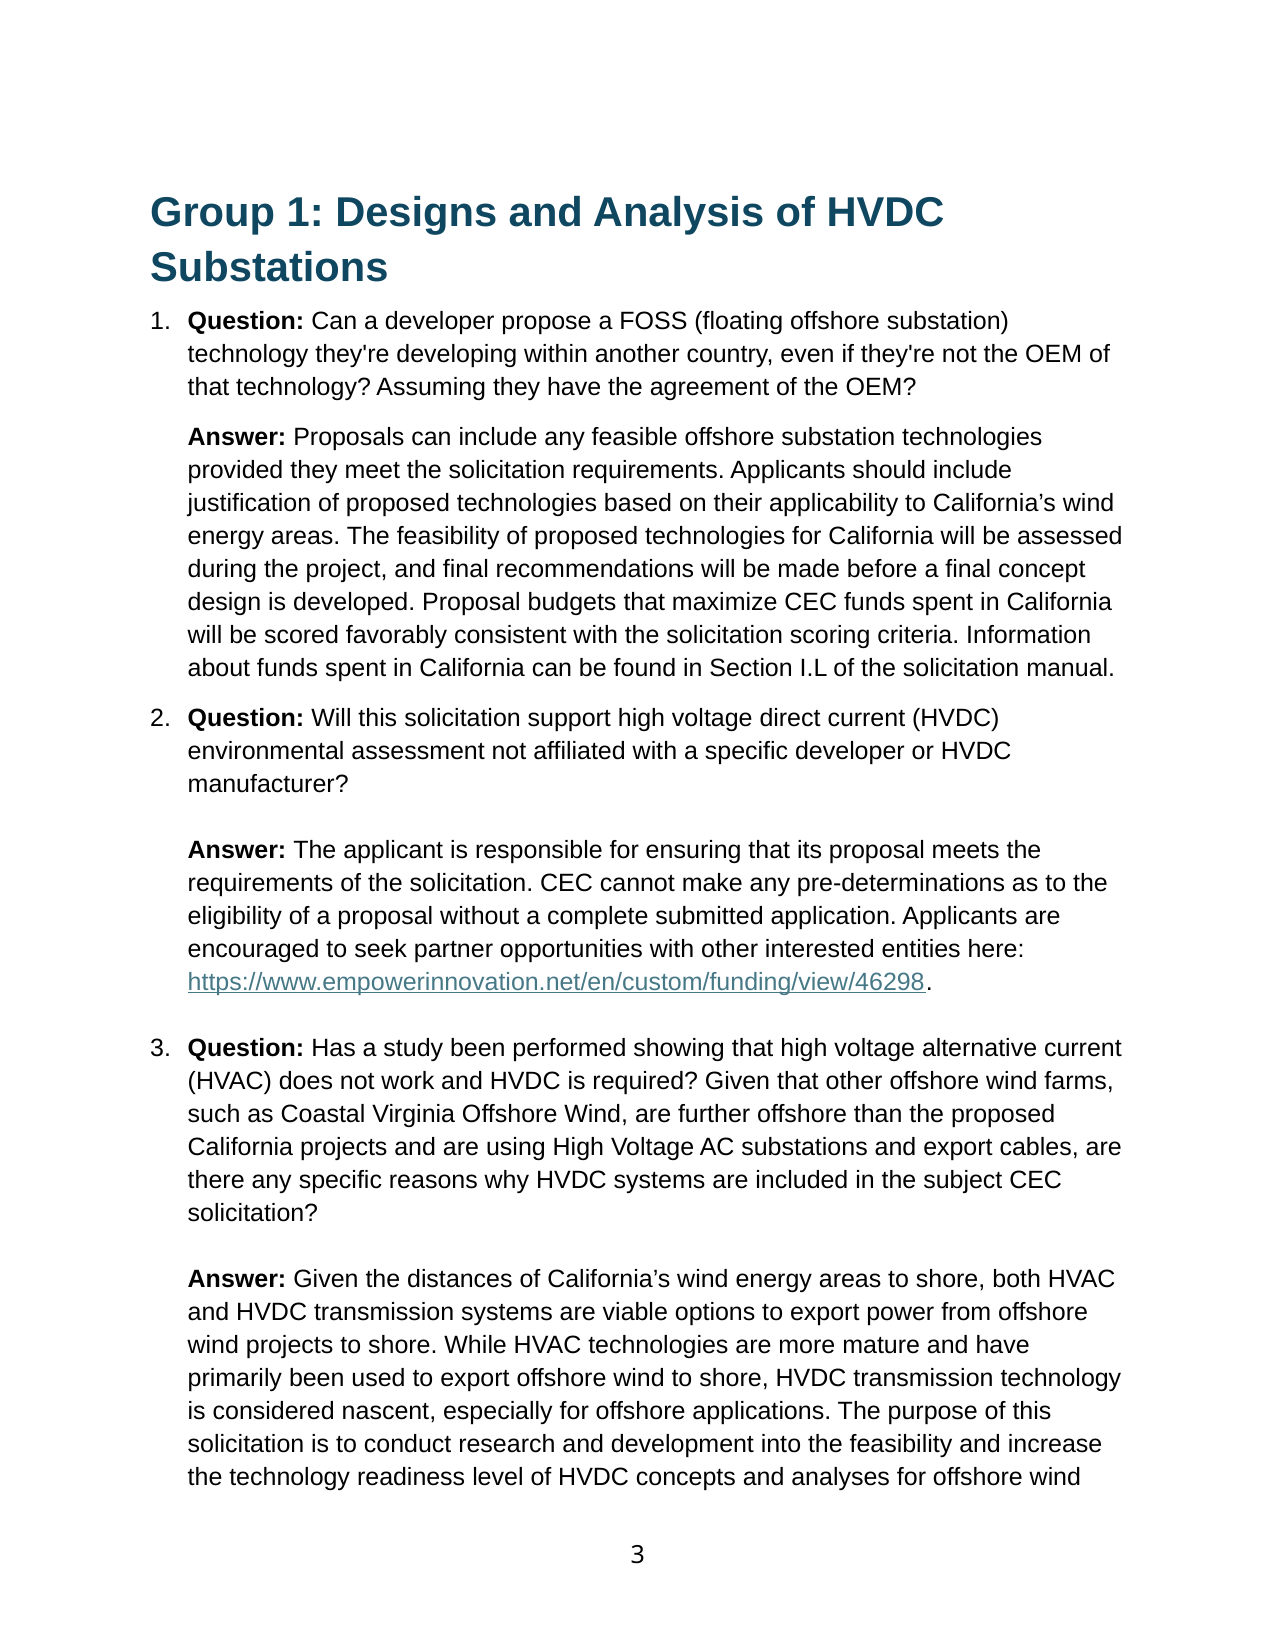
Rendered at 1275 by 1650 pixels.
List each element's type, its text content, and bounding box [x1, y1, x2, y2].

list Question: Will this solicitation support high voltage direct current (HVDC) environmental assessment not affiliated with a specific developer or HVDC manufacturer? [150, 703, 1125, 797]
subtitle Group 1: Designs and Analysis of HVDC Substations [150, 187, 1125, 291]
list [187, 1264, 1125, 1491]
list Question: Has a study been performed showing that high voltage alternative current (HVAC) does not work and HVDC is required? Given that other offshore wind farms, such as Coastal Virginia Offshore Wind, are further offshore than the proposed California projects and are using High Voltage AC substations and export cables, are there any specific reasons why HVDC systems are included in the subject CEC solicitation? [150, 1033, 1125, 1227]
text Answer: Proposals can include any feasible offshore substation technologies provided they meet the solicitation requirements. Applicants should include justification of proposed technologies based on their applicability to California’s wind energy areas. The feasibility of proposed technologies for California will be assessed during the project, and final recommendations will be made before a final concept design is developed. Proposal budgets that maximize CEC funds spent in California will be scored favorably consistent with the solicitation scoring criteria. Information about funds spent in California can be found in Section I.L of the solicitation manual. [187, 422, 1125, 682]
list Question: Can a developer propose a FOSS (floating offshore substation) technology they're developing within another country, even if they're not the OEM of that technology? Assuming they have the agreement of the OEM? [150, 306, 1125, 401]
list Answer: The applicant is responsible for ensuring that its proposal meets the requirements of the solicitation. CEC cannot make any pre-determinations as to the eligibility of a proposal without a complete submitted application. Applicants are encouraged to seek partner opportunities with other interested entities here: https://www.empowerinnovation.net/en/custom/funding/view/46298. [187, 835, 1125, 996]
